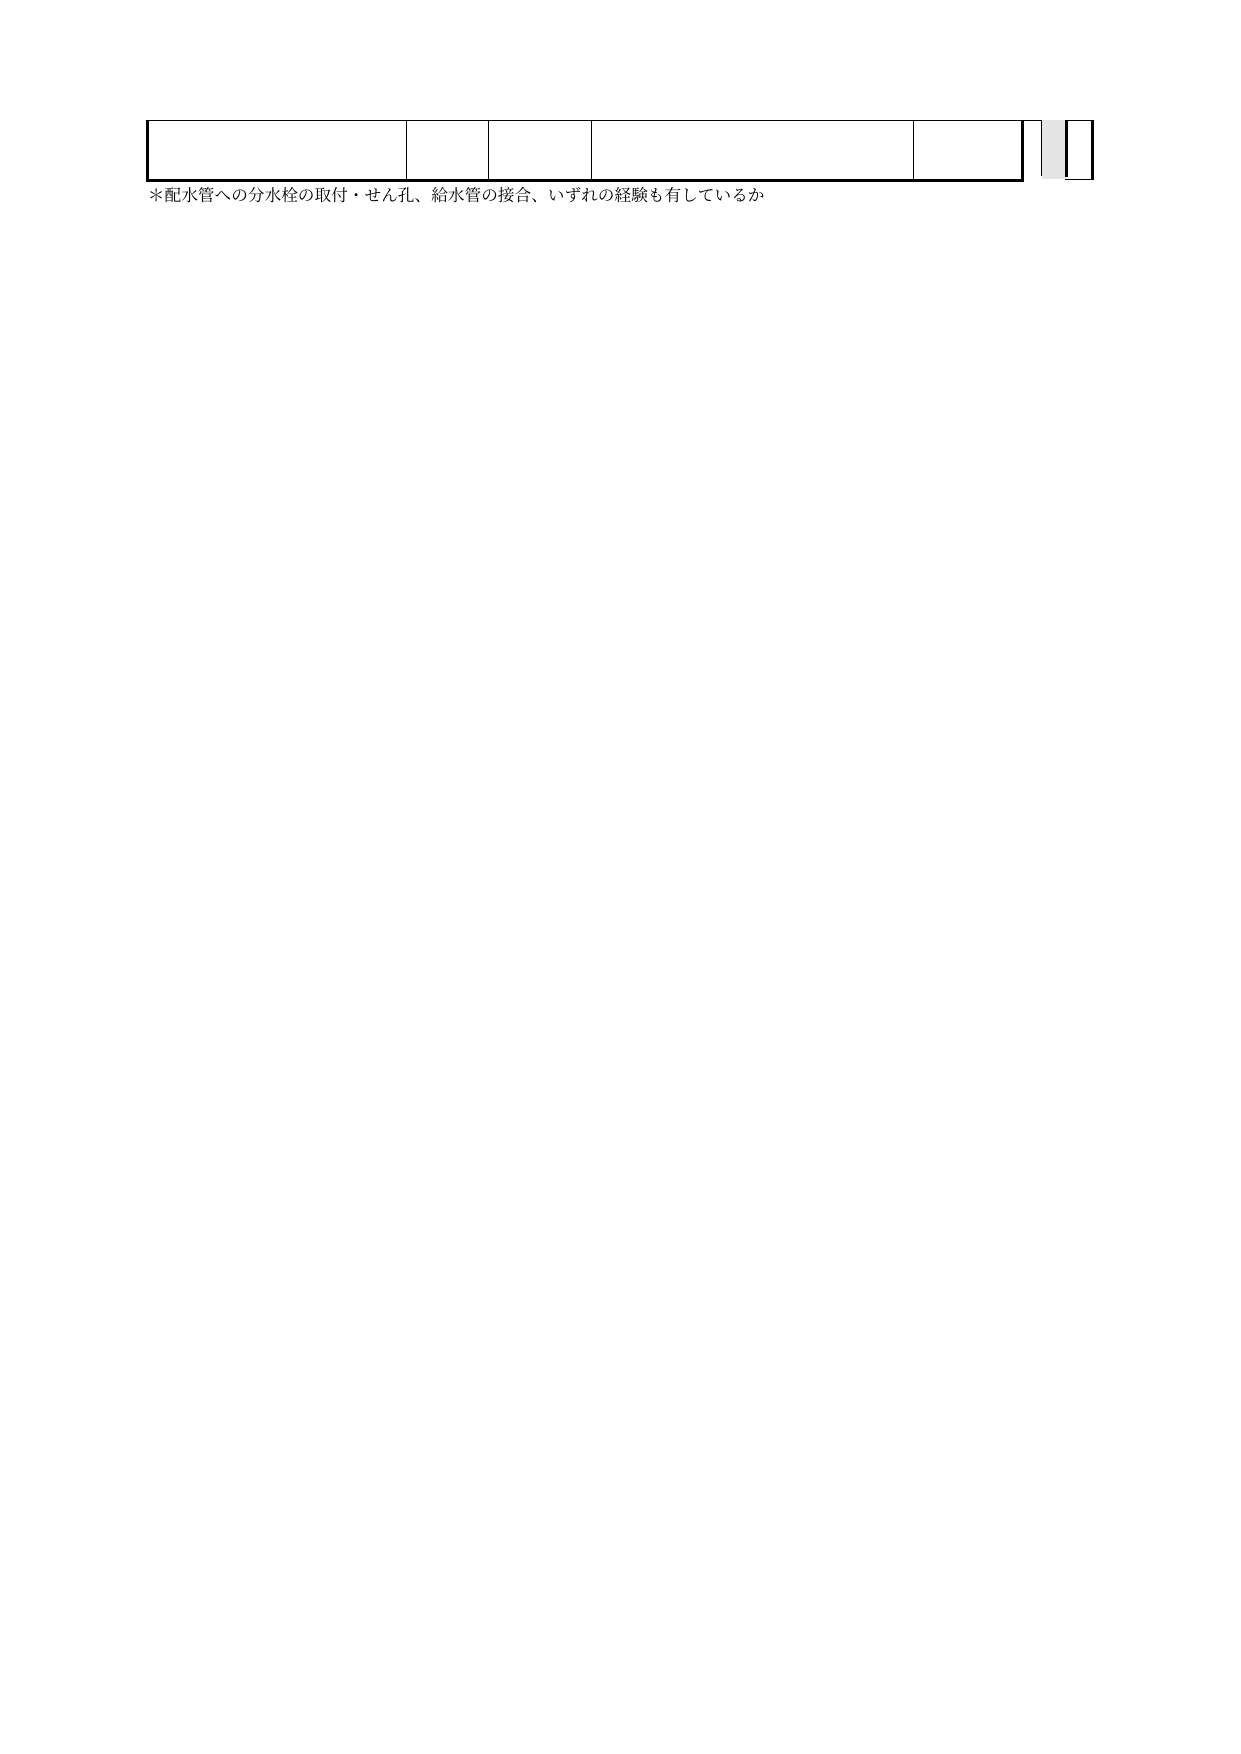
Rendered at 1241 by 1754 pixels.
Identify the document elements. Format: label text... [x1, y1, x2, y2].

table_cell [489, 121, 591, 179]
table_cell [592, 121, 913, 179]
text ＊配水管への分水栓の取付・せん孔、給水管の接合、いずれの経験も有しているか [148, 182, 1092, 206]
table_cell [407, 121, 488, 179]
table_cell [149, 121, 406, 179]
table_cell [914, 121, 1021, 179]
